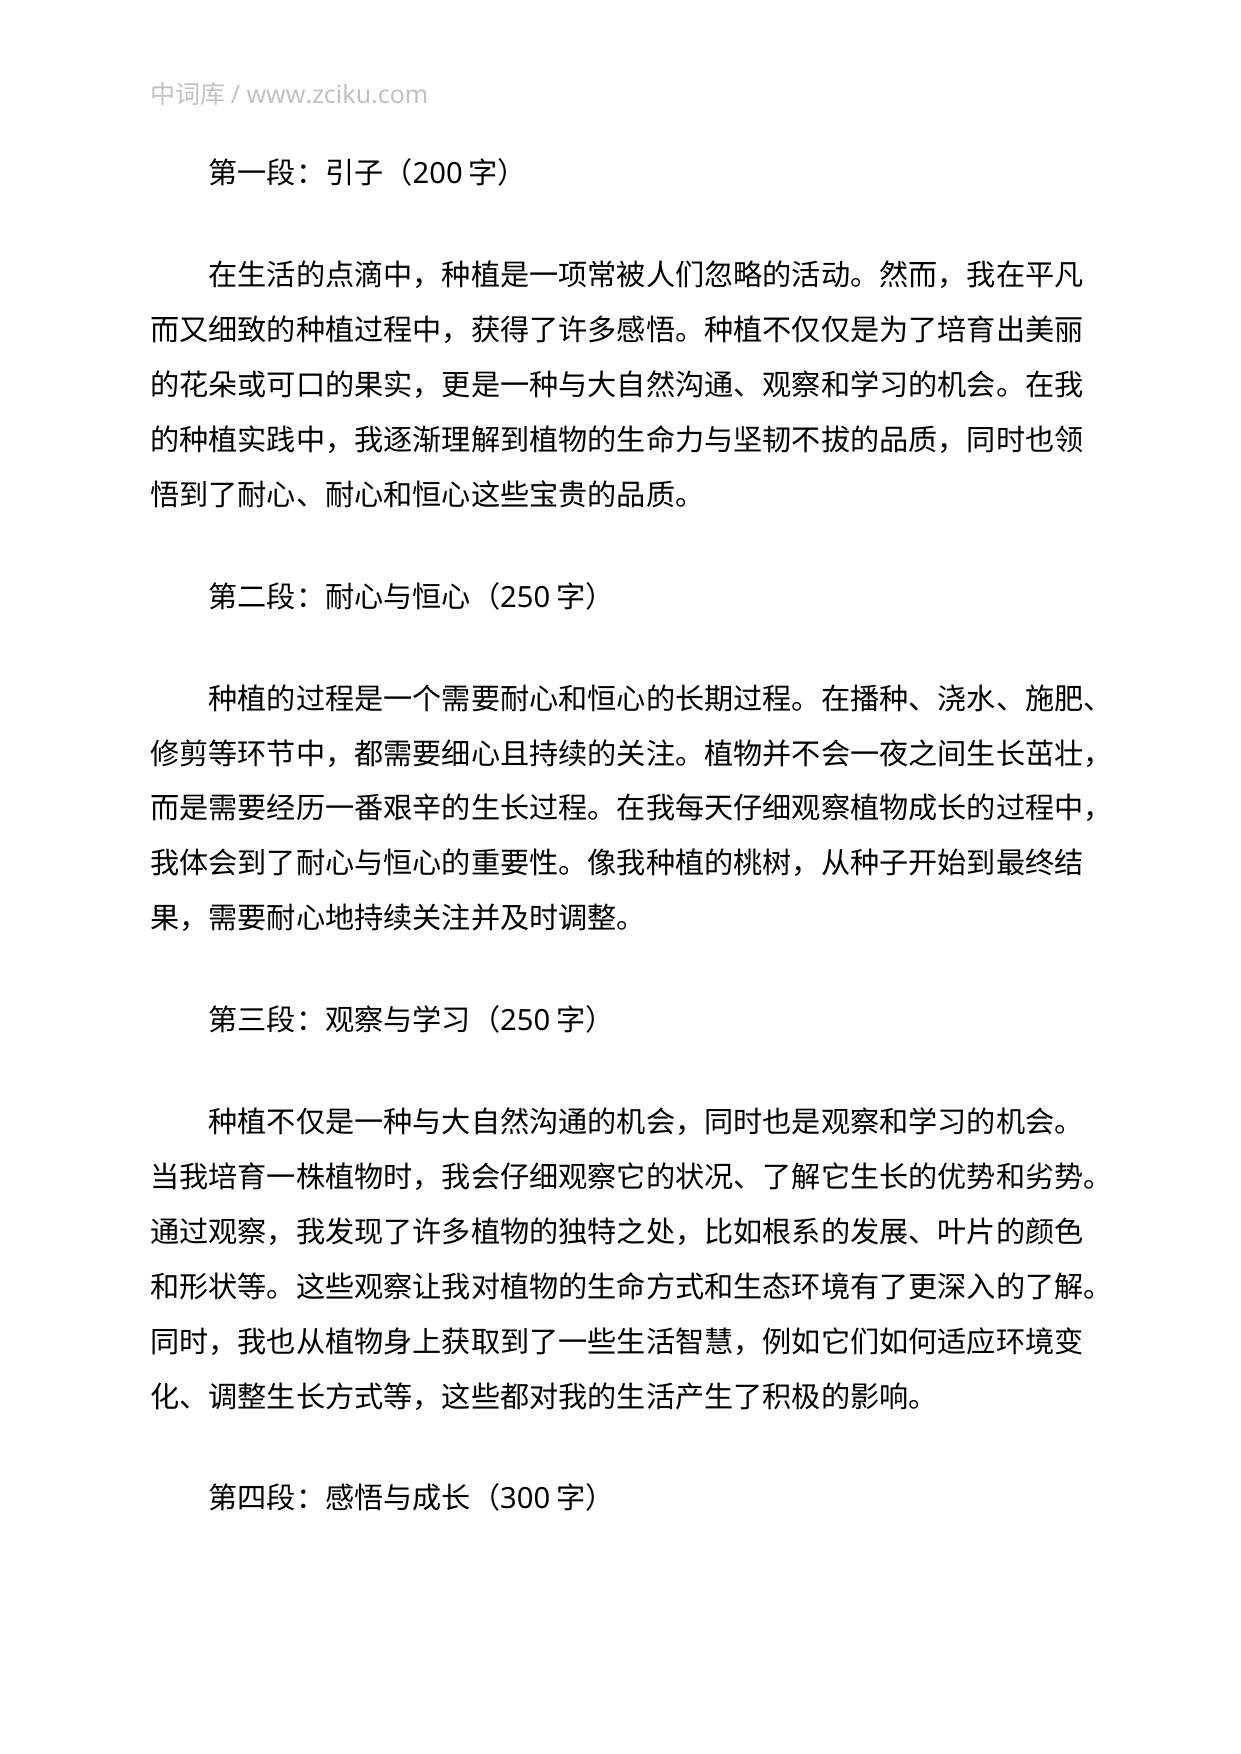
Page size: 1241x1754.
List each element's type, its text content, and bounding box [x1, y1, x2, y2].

text 第四段：感悟与成长（300字） [150, 1475, 1090, 1517]
text 第一段：引子（200字） [150, 150, 1090, 192]
text 种植的过程是一个需要耐心和恒心的长期过程。在播种、浇水、施肥、修剪等环节中，都需要细心且持续的关注。植物并不会一夜之间生长茁壮，而是需要经历一番艰辛的生长过程。在我每天仔细观察植物成长的过程中，我体会到了耐心与恒心的重要性。像我种植的桃树，从种子开始到最终结果，需要耐心地持续关注并及时调整。 [150, 675, 1090, 937]
text 在生活的点滴中，种植是一项常被人们忽略的活动。然而，我在平凡而又细致的种植过程中，获得了许多感悟。种植不仅仅是为了培育出美丽的花朵或可口的果实，更是一种与大自然沟通、观察和学习的机会。在我的种植实践中，我逐渐理解到植物的生命力与坚韧不拔的品质，同时也领悟到了耐心、耐心和恒心这些宝贵的品质。 [150, 252, 1090, 514]
text 第二段：耐心与恒心（250字） [150, 573, 1090, 616]
text 第三段：观察与学习（250字） [150, 997, 1090, 1039]
text 种植不仅是一种与大自然沟通的机会，同时也是观察和学习的机会。当我培育一株植物时，我会仔细观察它的状况、了解它生长的优势和劣势。通过观察，我发现了许多植物的独特之处，比如根系的发展、叶片的颜色和形状等。这些观察让我对植物的生命方式和生态环境有了更深入的了解。同时，我也从植物身上获取到了一些生活智慧，例如它们如何适应环境变化、调整生长方式等，这些都对我的生活产生了积极的影响。 [150, 1099, 1090, 1415]
